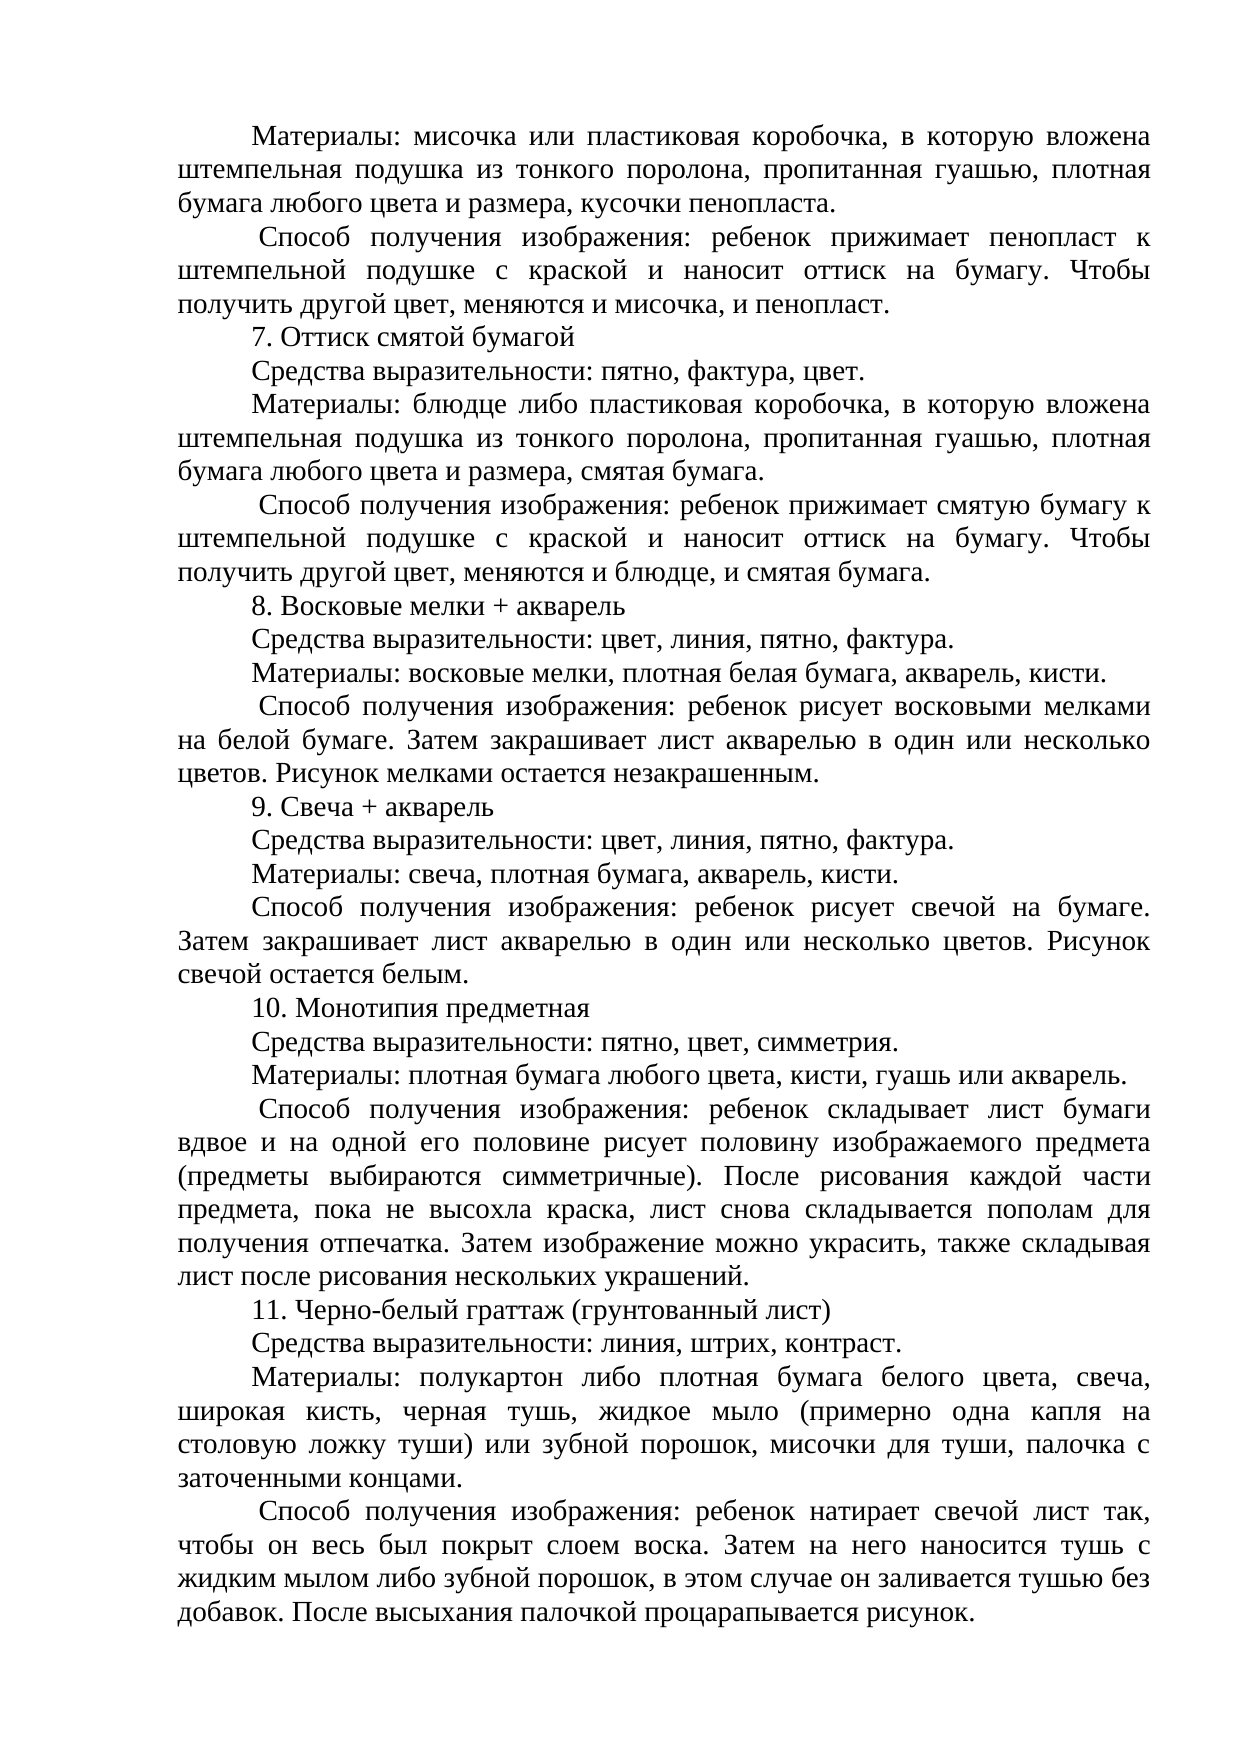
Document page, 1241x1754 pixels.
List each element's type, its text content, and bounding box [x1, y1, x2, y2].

text Средства выразительности: линия, штрих, контраст. [177, 1326, 1152, 1359]
text Средства выразительности: пятно, фактура, цвет. [177, 353, 1152, 386]
text Способ получения изображения: ребенок прижимает пенопласт к штемпельной подушке с краской и наносит оттиск на бумагу. Чтобы получить другой цвет, меняются и мисочка, и пенопласт. [177, 219, 1152, 319]
text Способ получения изображения: ребенок рисует восковыми мелками на белой бумаге. Затем закрашивает лист акварелью в один или несколько цветов. Рисунок мелками остается незакрашенным. [177, 688, 1152, 789]
text Средства выразительности: цвет, линия, пятно, фактура. [177, 822, 1152, 856]
text Способ получения изображения: ребенок складывает лист бумаги вдвое и на одной его половине рисует половину изображаемого предмета (предметы выбираются симметричные). После рисования каждой части предмета, пока не высохла краска, лист снова складывается пополам для получения отпечатка. Затем изображение можно украсить, также складывая лист после рисования нескольких украшений. [177, 1091, 1152, 1292]
text 10. Монотипия предметная [177, 990, 1152, 1024]
text 7. Оттиск смятой бумагой [177, 319, 1152, 353]
text Средства выразительности: пятно, цвет, симметрия. [177, 1024, 1152, 1057]
text Способ получения изображения: ребенок рисует свечой на бумаге. Затем закрашивает лист акварелью в один или несколько цветов. Рисунок свечой остается белым. [177, 889, 1152, 990]
text Материалы: мисочка или пластиковая коробочка, в которую вложена штемпельная подушка из тонкого поролона, пропитанная гуашью, плотная бумага любого цвета и размера, кусочки пенопласта. [177, 118, 1152, 219]
text Материалы: блюдце либо пластиковая коробочка, в которую вложена штемпельная подушка из тонкого поролона, пропитанная гуашью, плотная бумага любого цвета и размера, смятая бумага. [177, 386, 1152, 487]
text Материалы: плотная бумага любого цвета, кисти, гуашь или акварель. [177, 1057, 1152, 1091]
text 9. Свеча + акварель [177, 789, 1152, 822]
text Средства выразительности: цвет, линия, пятно, фактура. [177, 621, 1152, 655]
text 8. Восковые мелки + акварель [177, 588, 1152, 621]
text Материалы: свеча, плотная бумага, акварель, кисти. [177, 856, 1152, 889]
text Материалы: полукартон либо плотная бумага белого цвета, свеча, широкая кисть, черная тушь, жидкое мыло (примерно одна капля на столовую ложку туши) или зубной порошок, мисочки для туши, палочка с заточенными концами. [177, 1359, 1152, 1493]
text Материалы: восковые мелки, плотная белая бумага, акварель, кисти. [177, 655, 1152, 688]
text 11. Черно-белый граттаж (грунтованный лист) [177, 1292, 1152, 1326]
text Способ получения изображения: ребенок прижимает смятую бумагу к штемпельной подушке с краской и наносит оттиск на бумагу. Чтобы получить другой цвет, меняются и блюдце, и смятая бумага. [177, 487, 1152, 588]
text Способ получения изображения: ребенок натирает свечой лист так, чтобы он весь был покрыт слоем воска. Затем на него наносится тушь с жидким мылом либо зубной порошок, в этом случае он заливается тушью без добавок. После высыхания палочкой процарапывается рисунок. [177, 1493, 1152, 1627]
